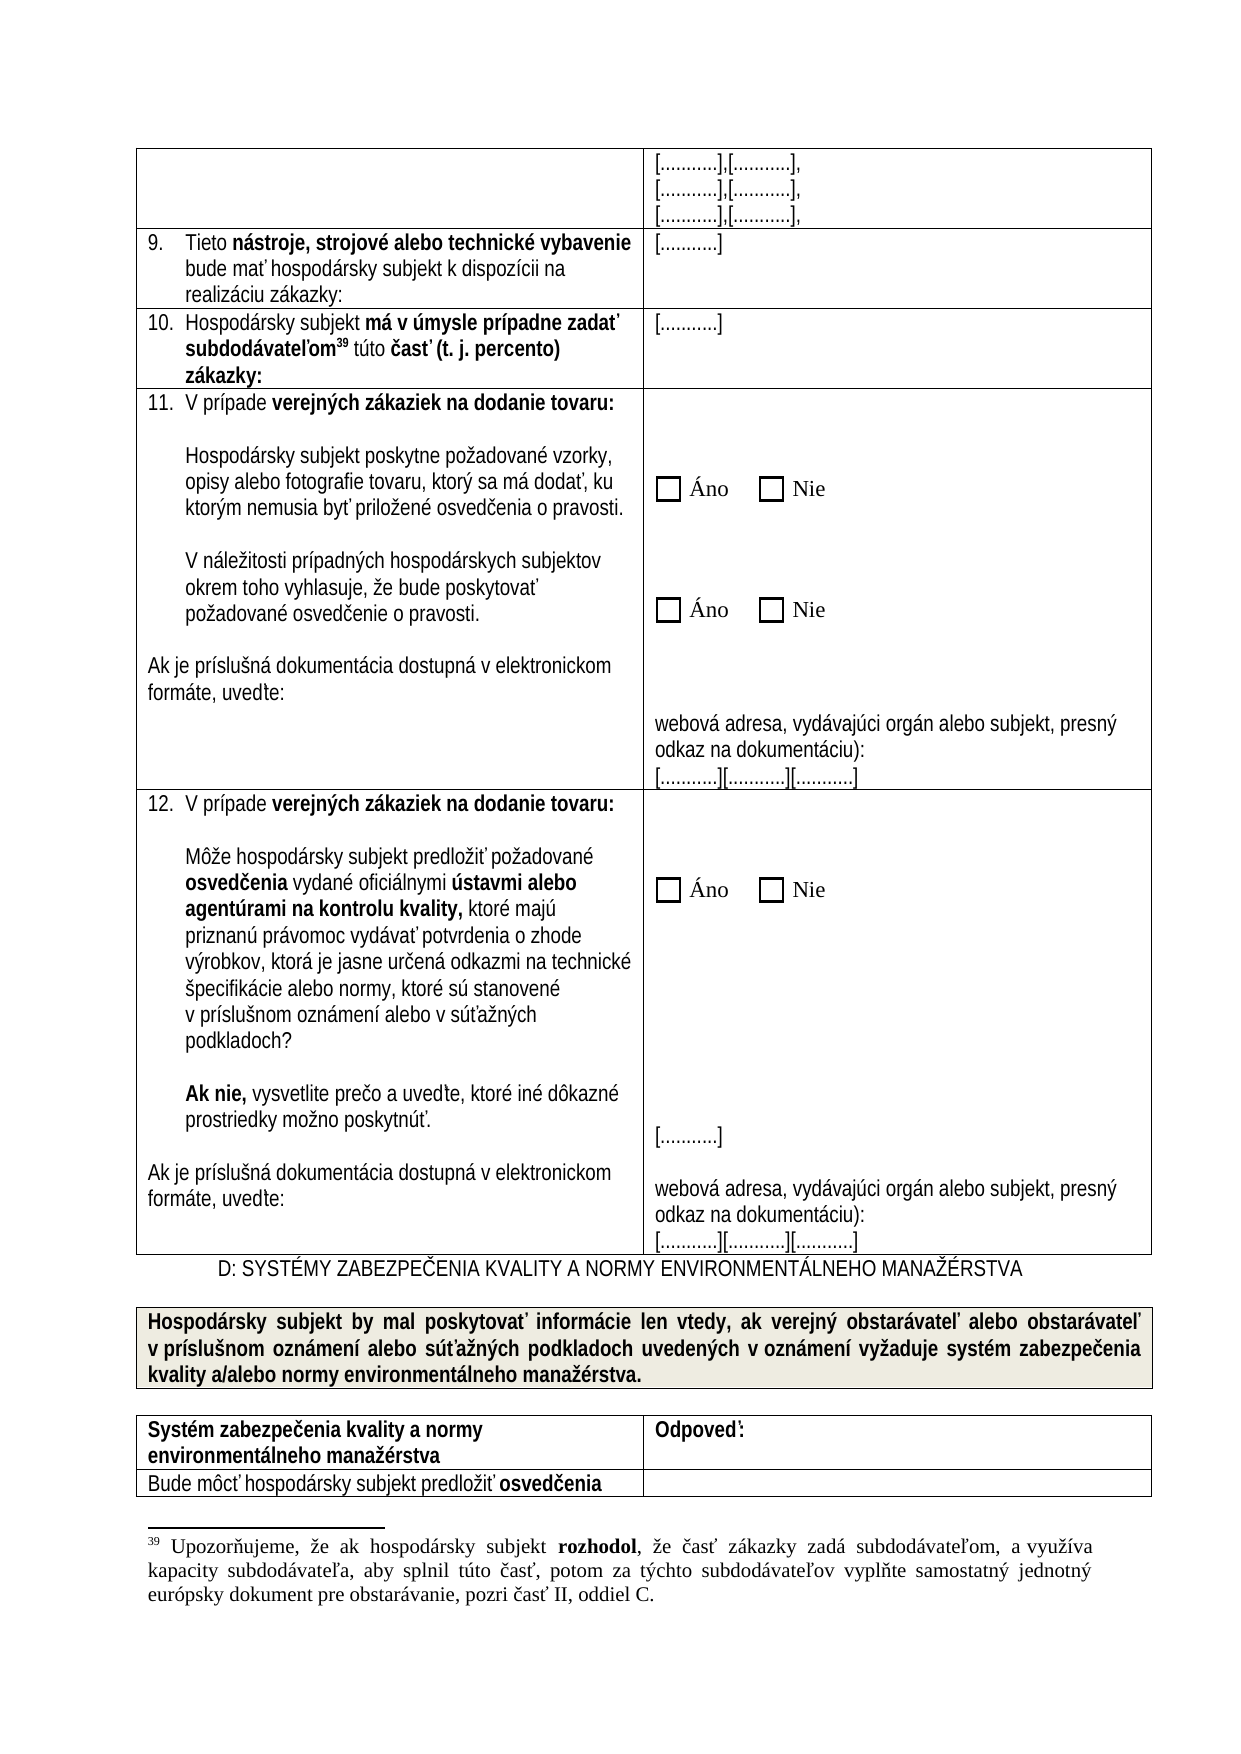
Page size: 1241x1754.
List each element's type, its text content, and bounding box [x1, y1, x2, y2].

table_cell webová adresa, vydávajúci orgán alebo subjekt, presný odkaz na dokumentáciu): [...........][...........][...........] [644, 389, 1151, 789]
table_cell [137, 149, 643, 228]
table_cell V prípade verejných zákaziek na dodanie tovaru: Môže hospodársky subjekt predložiť požadované osvedčenia vydané oficiálnymi ústavmi alebo agentúrami na kontrolu kvality, ktoré majú priznanú právomoc vydávať potvrdenia o zhode výrobkov, ktorá je jasne určená odkazmi na technické špecifikácie alebo normy, ktoré sú stanovené v príslušnom oznámení alebo v súťažných podkladoch? Ak nie, vysvetlite prečo a uveďte, ktoré iné dôkazné prostriedky možno poskytnúť. Ak je príslušná dokumentácia dostupná v elektronickom formáte, uveďte: [137, 790, 643, 1253]
table_header Systém zabezpečenia kvality a normy environmentálneho manažérstva [137, 1416, 643, 1468]
table_header Odpoveď: [644, 1416, 1151, 1468]
table_header Hospodársky subjekt by mal poskytovať informácie len vtedy, ak verejný obstarávateľ alebo obstarávateľ v príslušnom oznámení alebo súťažných podkladoch uvedených v oznámení vyžaduje systém zabezpečenia kvality a/alebo normy environmentálneho manažérstva. [137, 1308, 1152, 1387]
table_cell [...........] webová adresa, vydávajúci orgán alebo subjekt, presný odkaz na dokumentáciu): [...........][...........][...........] [644, 790, 1151, 1253]
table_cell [137, 1470, 643, 1496]
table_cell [644, 1470, 1151, 1496]
table_cell Hospodársky subjekt má v úmysle prípadne zadať subdodávateľom túto časť (t. j. percento) zákazky: [137, 309, 643, 388]
table_cell [...........] [644, 309, 1151, 388]
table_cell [644, 149, 1151, 228]
table_cell V prípade verejných zákaziek na dodanie tovaru: Hospodársky subjekt poskytne požadované vzorky, opisy alebo fotografie tovaru, ktorý sa má dodať, ku ktorým nemusia byť priložené osvedčenia o pravosti. V náležitosti prípadných hospodárskych subjektov okrem toho vyhlasuje, že bude poskytovať požadované osvedčenie o pravosti. Ak je príslušná dokumentácia dostupná v elektronickom formáte, uveďte: [137, 389, 643, 789]
text D: SYSTÉMY ZABEZPEČENIA KVALITY A NORMY ENVIRONMENTÁLNEHO MANAŽÉRSTVA [148, 1255, 1093, 1281]
table_cell [...........] [644, 229, 1151, 308]
table_cell Tieto nástroje, strojové alebo technické vybavenie bude mať hospodársky subjekt k dispozícii na realizáciu zákazky: [137, 229, 643, 308]
